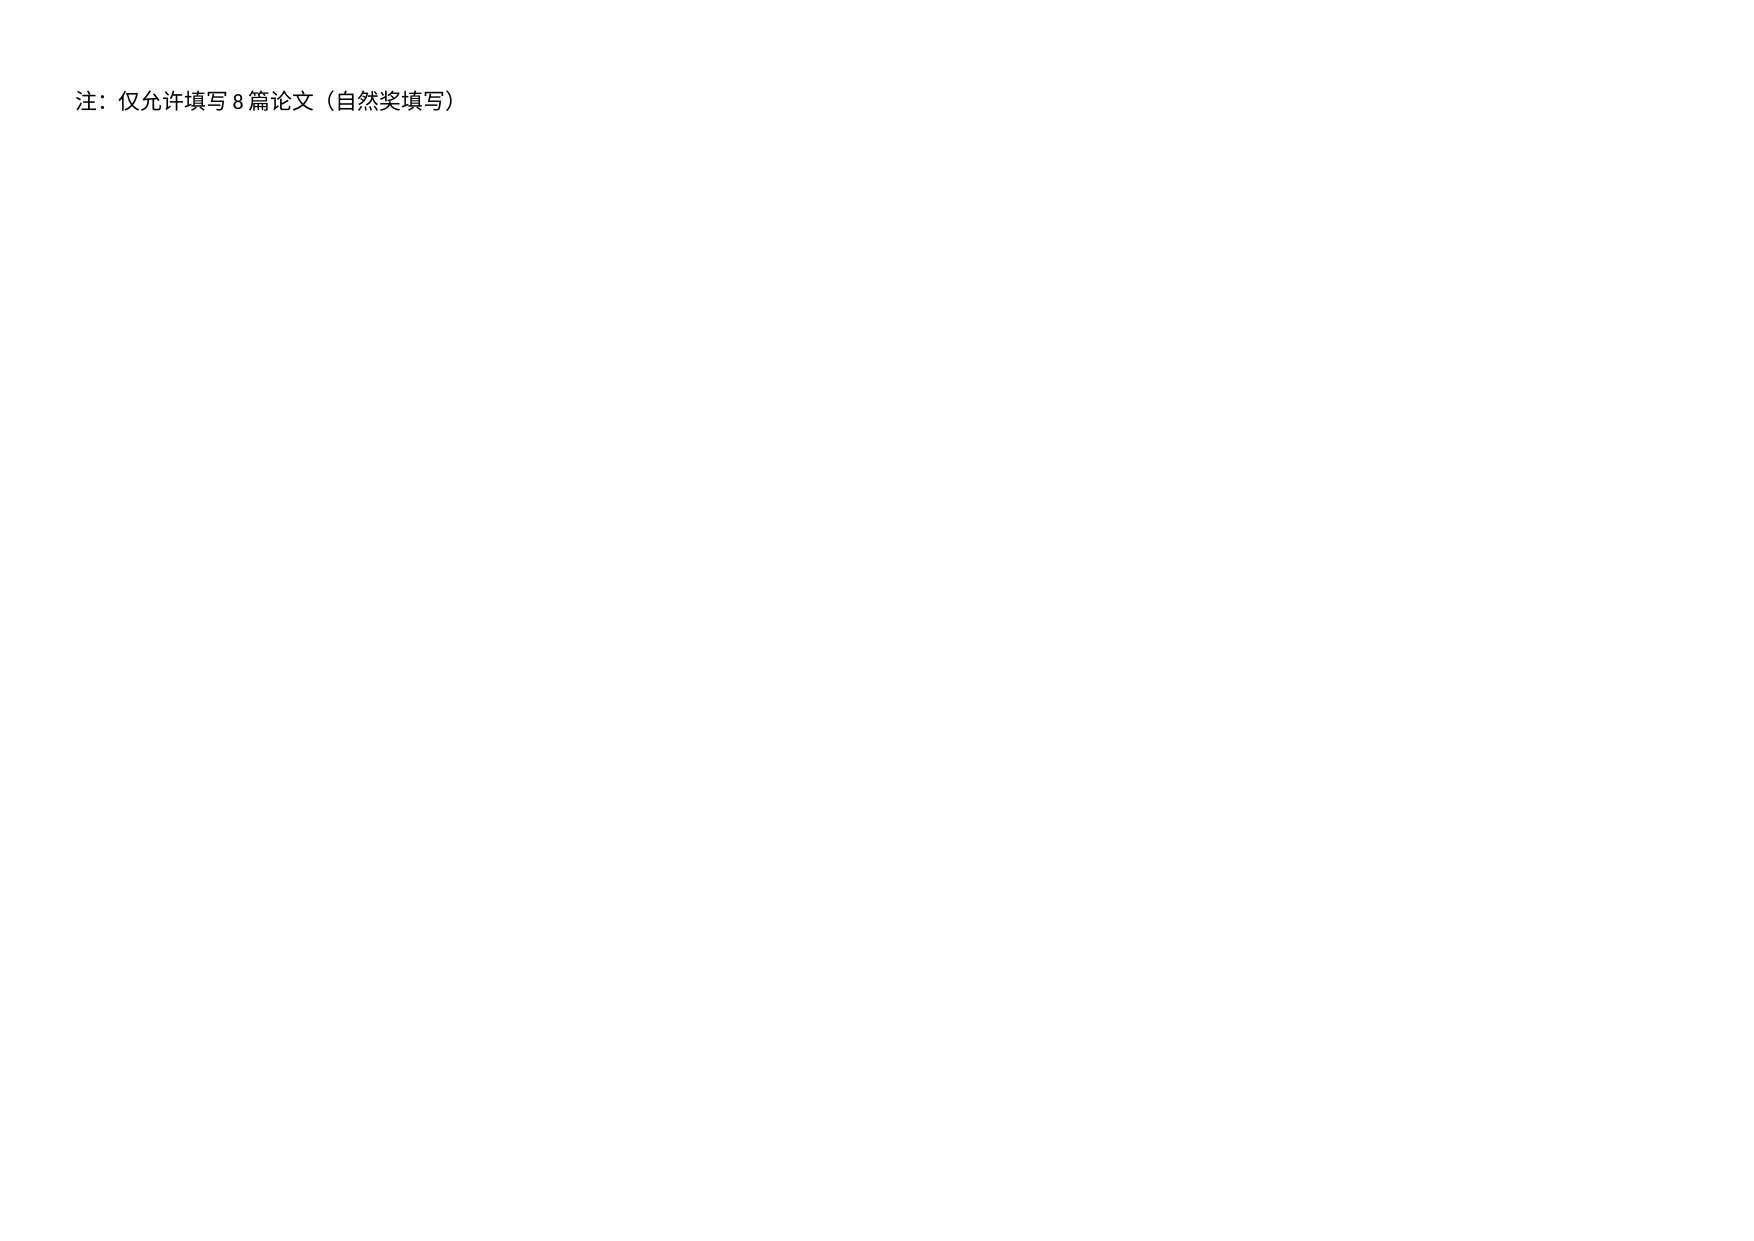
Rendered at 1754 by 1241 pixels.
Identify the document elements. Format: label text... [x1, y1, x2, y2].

text 注：仅允许填写8篇论文（自然奖填写） [75, 84, 1679, 116]
